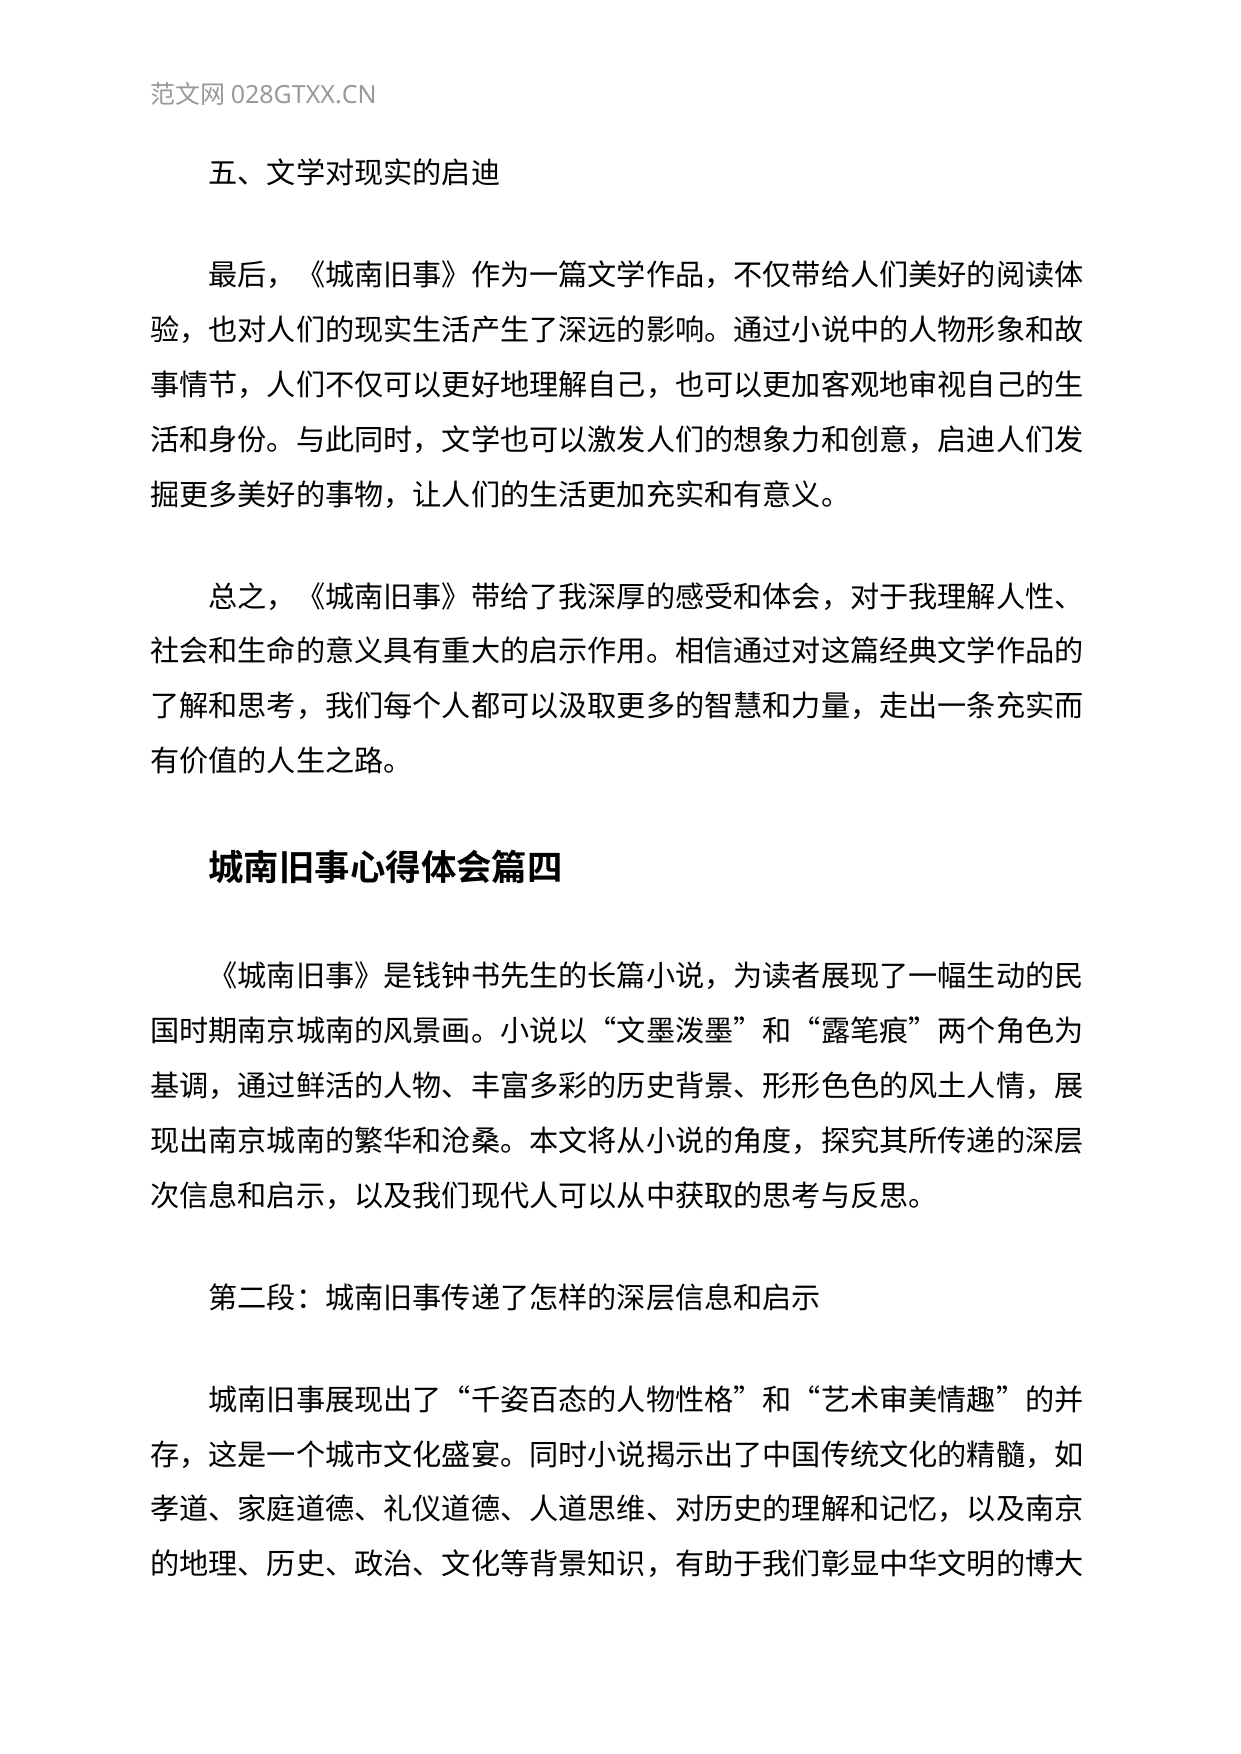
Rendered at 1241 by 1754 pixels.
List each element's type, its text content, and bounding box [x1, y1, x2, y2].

text 城南旧事心得体会篇四 [150, 839, 1090, 891]
text 《城南旧事》是钱钟书先生的长篇小说，为读者展现了一幅生动的民国时期南京城南的风景画。小说以“文墨泼墨”和“露笔痕”两个角色为基调，通过鲜活的人物、丰富多彩的历史背景、形形色色的风土人情，展现出南京城南的繁华和沧桑。本文将从小说的角度，探究其所传递的深层次信息和启示，以及我们现代人可以从中获取的思考与反思。 [150, 953, 1090, 1215]
text 最后，《城南旧事》作为一篇文学作品，不仅带给人们美好的阅读体验，也对人们的现实生活产生了深远的影响。通过小说中的人物形象和故事情节，人们不仅可以更好地理解自己，也可以更加客观地审视自己的生活和身份。与此同时，文学也可以激发人们的想象力和创意，启迪人们发掘更多美好的事物，让人们的生活更加充实和有意义。 [150, 252, 1090, 514]
text 五、文学对现实的启迪 [150, 150, 1090, 192]
text 总之，《城南旧事》带给了我深厚的感受和体会，对于我理解人性、社会和生命的意义具有重大的启示作用。相信通过对这篇经典文学作品的了解和思考，我们每个人都可以汲取更多的智慧和力量，走出一条充实而有价值的人生之路。 [150, 573, 1090, 780]
text 第二段：城南旧事传递了怎样的深层信息和启示 [150, 1274, 1090, 1317]
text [150, 1376, 1090, 1583]
